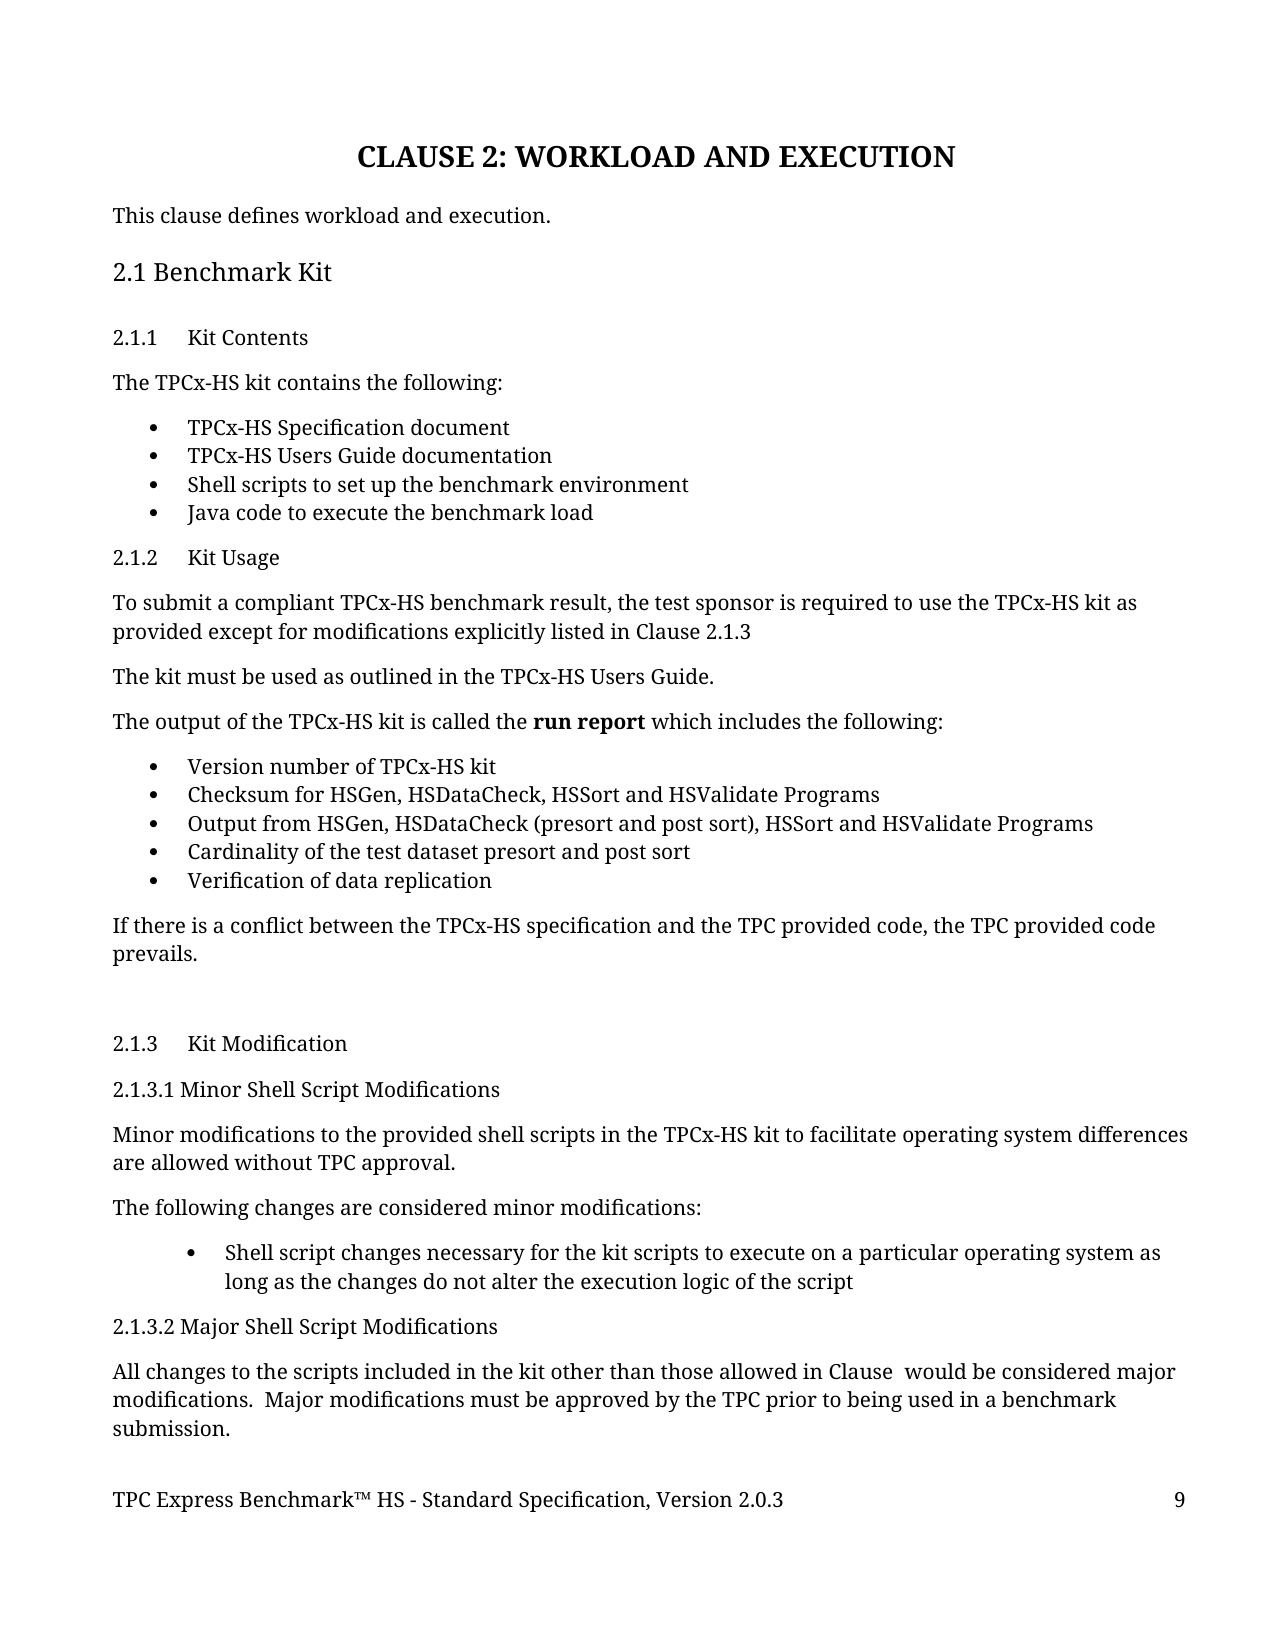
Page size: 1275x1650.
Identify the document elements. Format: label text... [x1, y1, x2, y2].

list TPCx-HS Specification document [150, 413, 1200, 441]
subtitle 2.1.3.1 Minor Shell Script Modifications [112, 1075, 1200, 1103]
list TPCx-HS Users Guide documentation [150, 441, 1200, 470]
text The output of the TPCx-HS kit is called the run report which includes the following: [112, 707, 1200, 735]
list Verification of data replication [150, 866, 1200, 894]
subtitle CLAUSE 2: WORKLOAD AND EXECUTION [112, 137, 1200, 176]
subtitle 2.1.1 Kit Contents [112, 323, 1200, 351]
text All changes to the scripts included in the kit other than those allowed in Clause 2.1.3.1 would be considered major modifications. Major modifications must be approved by the TPC prior to being used in a benchmark submission. [112, 1357, 1200, 1442]
subtitle 2.1.3.2 Major Shell Script Modifications [112, 1312, 1200, 1340]
list Java code to execute the benchmark load [150, 498, 1200, 527]
subtitle 2.1.2 Kit Usage [112, 543, 1200, 572]
text This clause defines workload and execution. [112, 201, 1200, 230]
list Output from HSGen, HSDataCheck (presort and post sort), HSSort and HSValidate Programs [150, 809, 1200, 837]
text The kit must be used as outlined in the TPCx-HS Users Guide. [112, 662, 1200, 690]
text To submit a compliant TPCx-HS benchmark result, the test sponsor is required to use the TPCx-HS kit as provided except for modifications explicitly listed in Clause 2.1.3 [112, 588, 1200, 645]
text Minor modifications to the provided shell scripts in the TPCx-HS kit to facilitate operating system differences are allowed without TPC approval. [112, 1120, 1200, 1177]
subtitle 2.1.3 Kit Modification [112, 1029, 1200, 1058]
text The TPCx-HS kit contains the following: [112, 368, 1200, 396]
list Cardinality of the test dataset presort and post sort [150, 837, 1200, 866]
subtitle 2.1 Benchmark Kit [112, 255, 1200, 289]
text The following changes are considered minor modifications: [112, 1193, 1200, 1222]
list Checksum for HSGen, HSDataCheck, HSSort and HSValidate Programs [150, 781, 1200, 809]
list Version number of TPCx-HS kit [150, 752, 1200, 781]
text If there is a conflict between the TPCx-HS specification and the TPC provided code, the TPC provided code prevails. [112, 911, 1200, 968]
list Shell script changes necessary for the kit scripts to execute on a particular operating system as long as the changes do not alter the execution logic of the script [187, 1238, 1200, 1295]
list Shell scripts to set up the benchmark environment [150, 470, 1200, 498]
